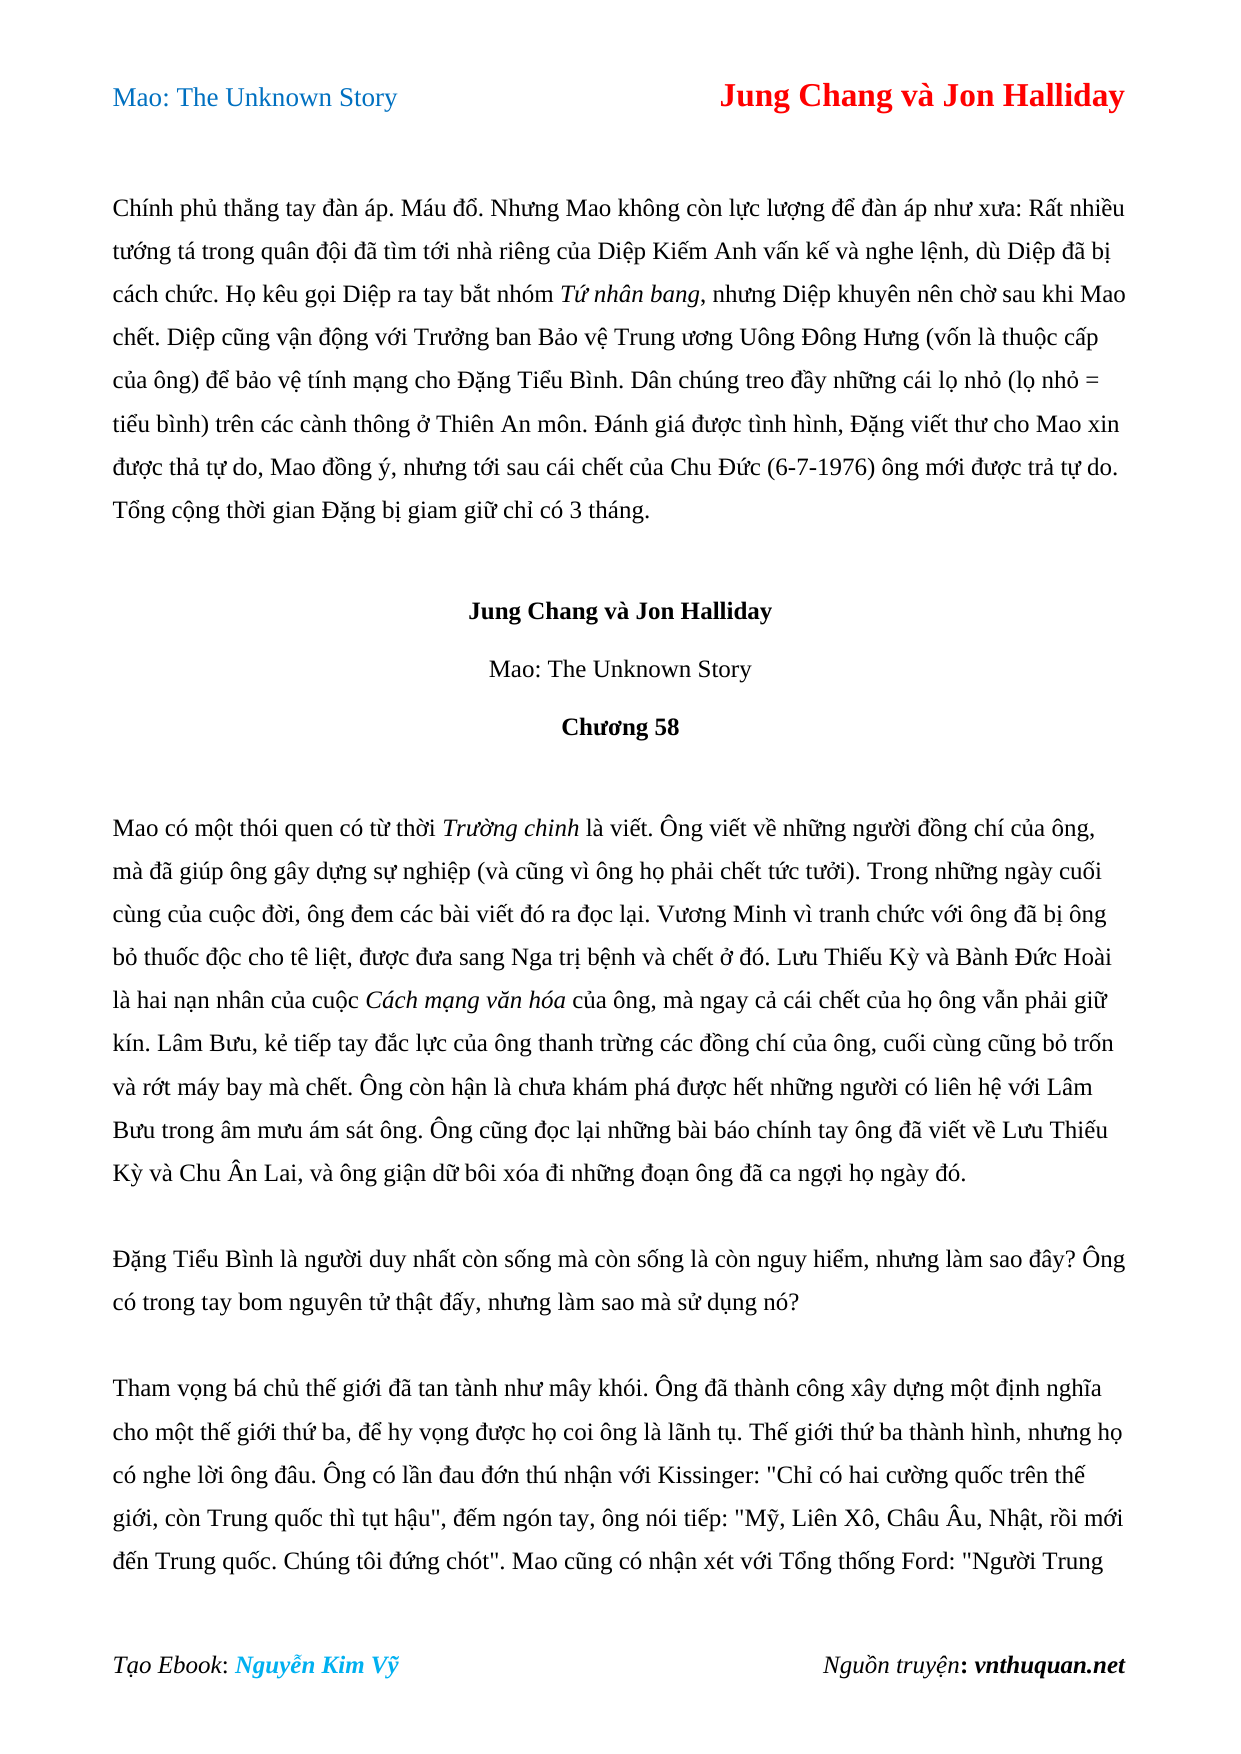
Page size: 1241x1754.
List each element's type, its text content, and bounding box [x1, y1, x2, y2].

text Mao: The Unknown Story [112, 654, 1128, 683]
text Chương 58 [112, 712, 1128, 741]
text Jung Chang và Jon Halliday [112, 596, 1128, 625]
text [112, 150, 1128, 524]
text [112, 770, 1128, 1575]
